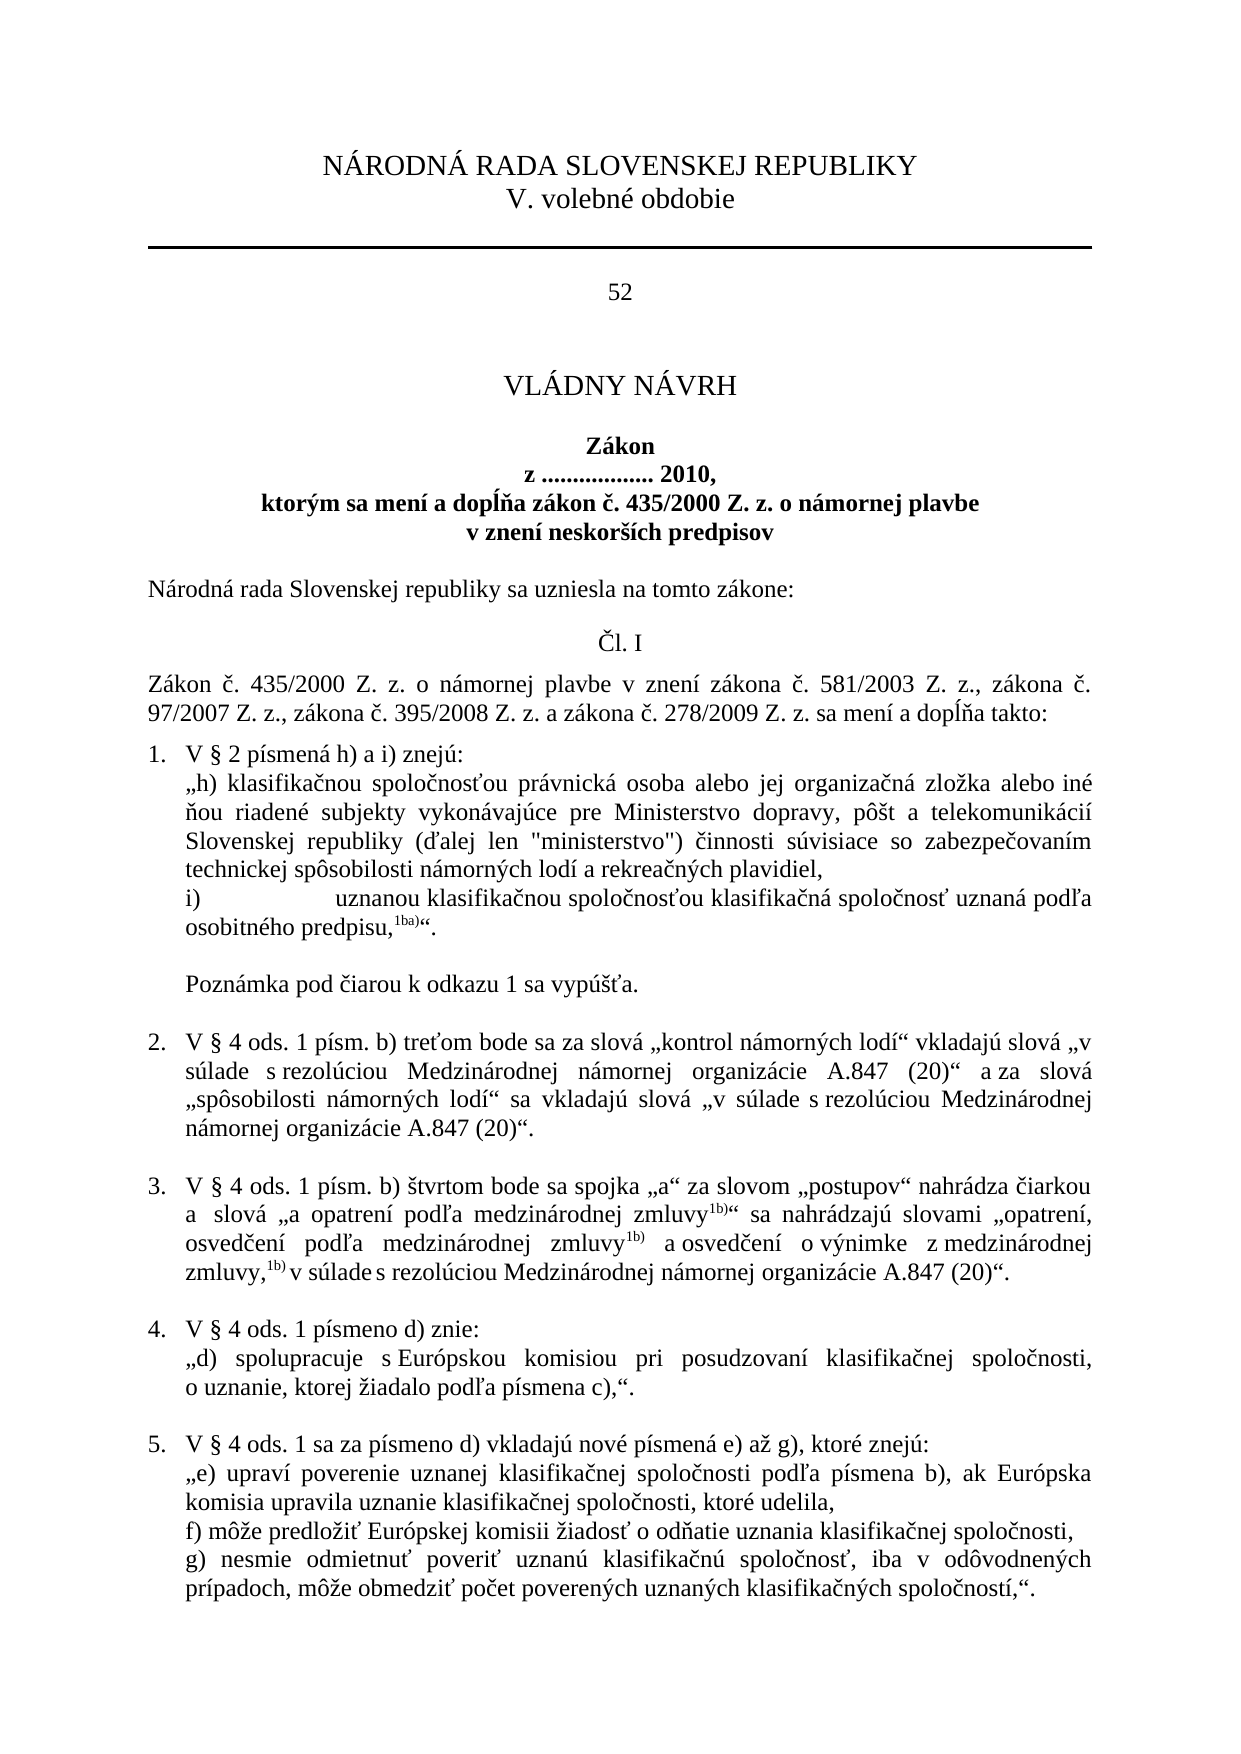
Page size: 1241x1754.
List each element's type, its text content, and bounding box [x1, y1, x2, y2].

title 52 [148, 277, 1092, 306]
text Zákon č. 435/2000 Z. z. o námornej plavbe v znení zákona č. 581/2003 Z. z., zákona č. 97/2007 Z. z., zákona č. 395/2008 Z. z. a zákona č. 278/2009 Z. z. sa mení a dopĺňa takto: [148, 669, 1092, 727]
text z .................. 2010, [148, 459, 1092, 488]
list uznanou klasifikačnou spoločnosťou klasifikačná spoločnosť uznaná podľa osobitného predpisu,1ba)“. [185, 883, 1092, 941]
title NÁrodná rada SLOVENSKEJ REPUBLIKY [148, 148, 1092, 181]
list V § 4 ods. 1 písm. b) treťom bode sa za slová „kontrol námorných lodí“ vkladajú slová „v súlade s rezolúciou Medzinárodnej námornej organizácie A.847 (20)“ a za slová „spôsobilosti námorných lodí“ sa vkladajú slová „v súlade s rezolúciou Medzinárodnej námornej organizácie A.847 (20)“. [148, 1027, 1092, 1142]
subtitle VLÁDNY NÁVRH [148, 368, 1092, 402]
text Národná rada Slovenskej republiky sa uzniesla na tomto zákone: [148, 574, 1092, 603]
text „e) upraví poverenie uznanej klasifikačnej spoločnosti podľa písmena b), ak Európska komisia upravila uznanie klasifikačnej spoločnosti, ktoré udelila, [185, 1458, 1092, 1516]
text Čl. I [148, 628, 1092, 657]
list V § 2 písmená h) a i) znejú: [148, 739, 1092, 768]
text „d) spolupracuje s Európskou komisiou pri posudzovaní klasifikačnej spoločnosti, o uznanie, ktorej žiadalo podľa písmena c),“. [185, 1343, 1092, 1401]
text f) môže predložiť Európskej komisii žiadosť o odňatie uznania klasifikačnej spoločnosti, [185, 1516, 1092, 1544]
text Poznámka pod čiarou k odkazu 1 sa vypúšťa. [185, 969, 1092, 998]
list V § 4 ods. 1 písm. b) štvrtom bode sa spojka „a“ za slovom „postupov“ nahrádza čiarkou a slová „a opatrení podľa medzinárodnej zmluvy1b)“ sa nahrádzajú slovami „opatrení, osvedčení podľa medzinárodnej zmluvy1b) a osvedčení o výnimke z medzinárodnej zmluvy,1b) v súlade s rezolúciou Medzinárodnej námornej organizácie A.847 (20)“. [148, 1171, 1092, 1286]
list V § 4 ods. 1 písmeno d) znie: [148, 1314, 1092, 1343]
list V § 4 ods. 1 sa za písmeno d) vkladajú nové písmená e) až g), ktoré znejú: [148, 1429, 1092, 1458]
subtitle Zákon [148, 431, 1092, 459]
text „h) klasifikačnou spoločnosťou právnická osoba alebo jej organizačná zložka alebo iné ňou riadené subjekty vykonávajúce pre Ministerstvo dopravy, pôšt a telekomunikácií Slovenskej republiky (ďalej len "ministerstvo") činnosti súvisiace so zabezpečovaním technickej spôsobilosti námorných lodí a rekreačných plavidiel, [185, 768, 1092, 883]
text ktorým sa mení a dopĺňa zákon č. 435/2000 Z. z. o námornej plavbe [148, 488, 1092, 517]
text g) nesmie odmietnuť poveriť uznanú klasifikačnú spoločnosť, iba v odôvodnených prípadoch, môže obmedziť počet poverených uznaných klasifikačných spoločností,“. [185, 1544, 1092, 1602]
text v znení neskorších predpisov [148, 517, 1092, 546]
title V. volebné obdobie [148, 181, 1092, 215]
